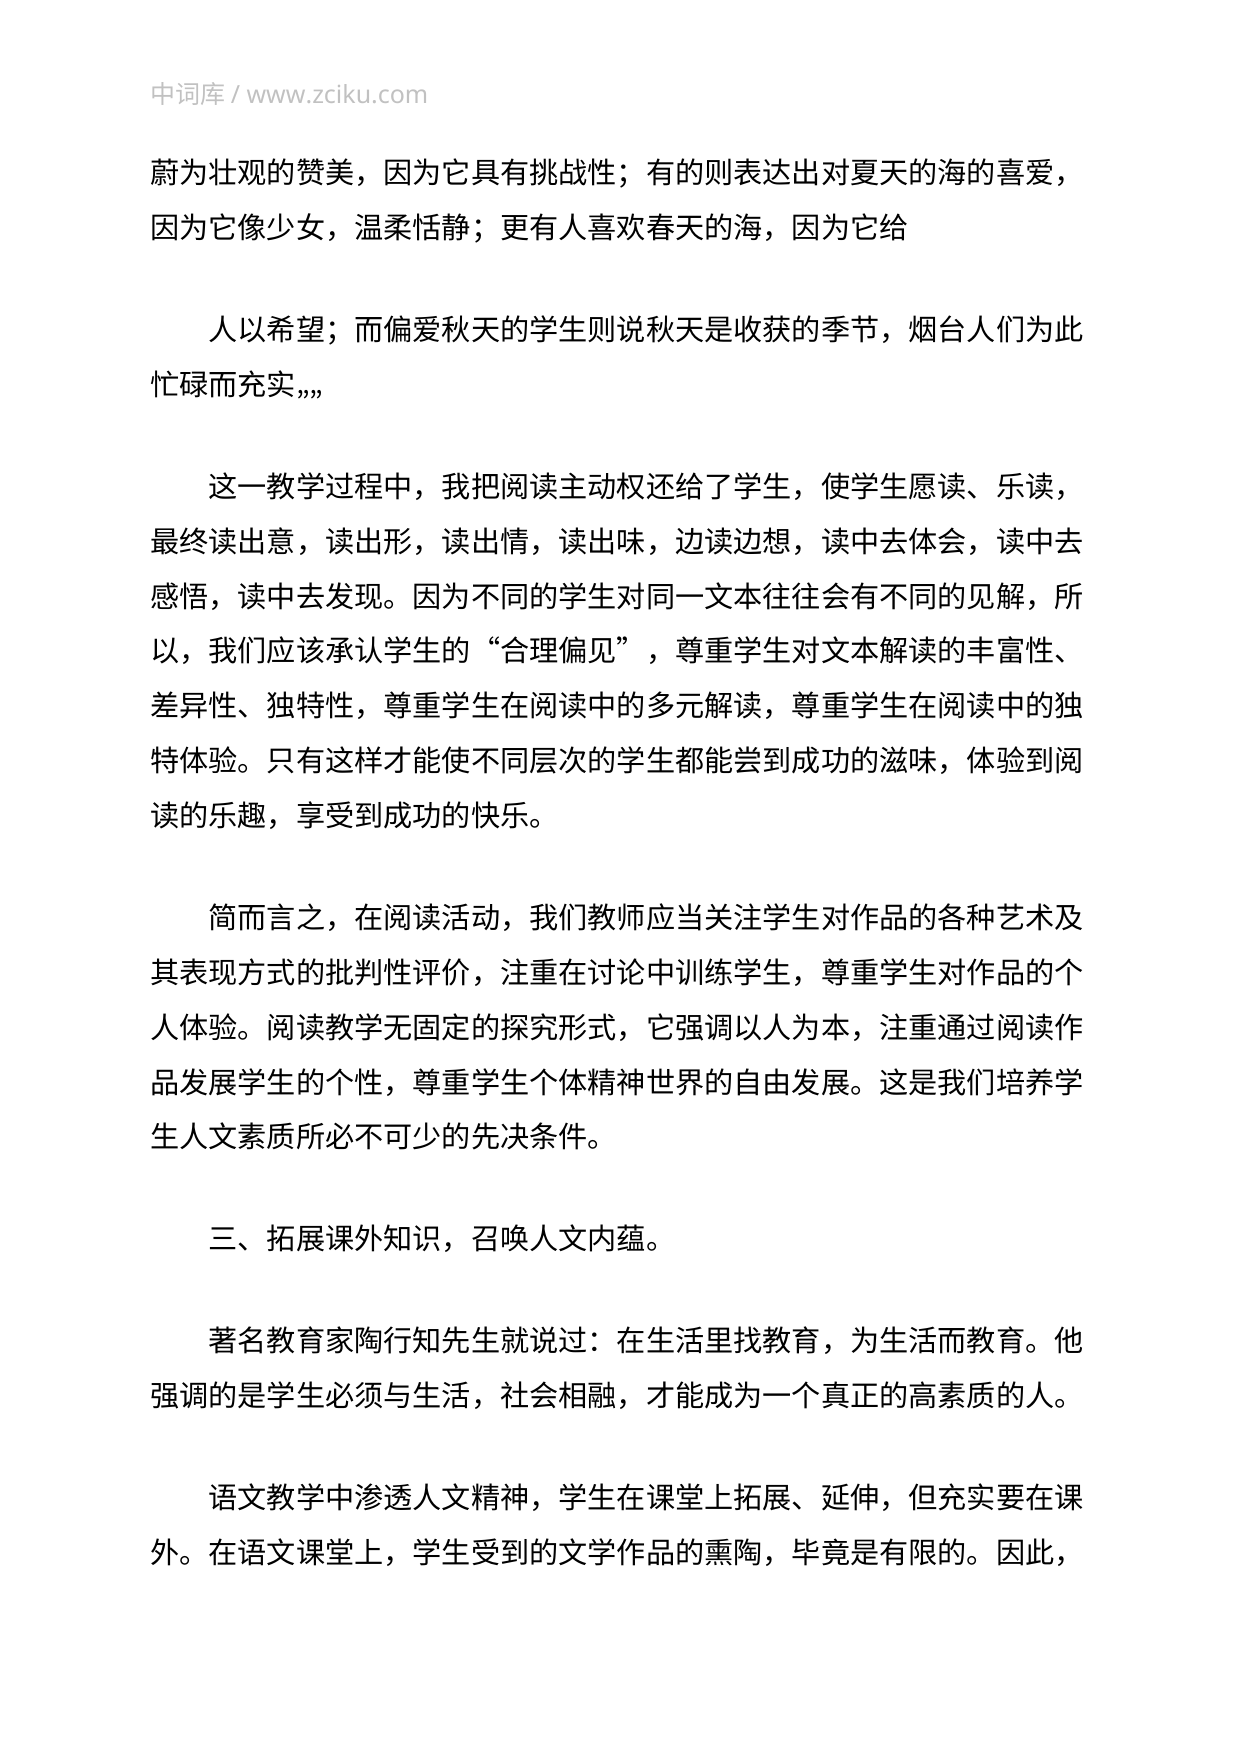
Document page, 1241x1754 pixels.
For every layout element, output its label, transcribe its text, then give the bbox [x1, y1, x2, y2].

text 简而言之，在阅读活动，我们教师应当关注学生对作品的各种艺术及其表现方式的批判性评价，注重在讨论中训练学生，尊重学生对作品的个人体验。阅读教学无固定的探究形式，它强调以人为本，注重通过阅读作品发展学生的个性，尊重学生个体精神世界的自由发展。这是我们培养学生人文素质所必不可少的先决条件。 [150, 894, 1090, 1156]
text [150, 150, 1090, 247]
text 著名教育家陶行知先生就说过：在生活里找教育，为生活而教育。他强调的是学生必须与生活，社会相融，才能成为一个真正的高素质的人。 [150, 1318, 1090, 1415]
text 这一教学过程中，我把阅读主动权还给了学生，使学生愿读、乐读，最终读出意，读出形，读出情，读出味，边读边想，读中去体会，读中去感悟，读中去发现。因为不同的学生对同一文本往往会有不同的见解，所以，我们应该承认学生的“合理偏见”，尊重学生对文本解读的丰富性、差异性、独特性，尊重学生在阅读中的多元解读，尊重学生在阅读中的独特体验。只有这样才能使不同层次的学生都能尝到成功的滋味，体验到阅读的乐趣，享受到成功的快乐。 [150, 463, 1090, 835]
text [150, 1474, 1090, 1571]
text 人以希望；而偏爱秋天的学生则说秋天是收获的季节，烟台人们为此忙碌而充实„„ [150, 307, 1090, 404]
text 三、拓展课外知识，召唤人文内蕴。 [150, 1216, 1090, 1258]
